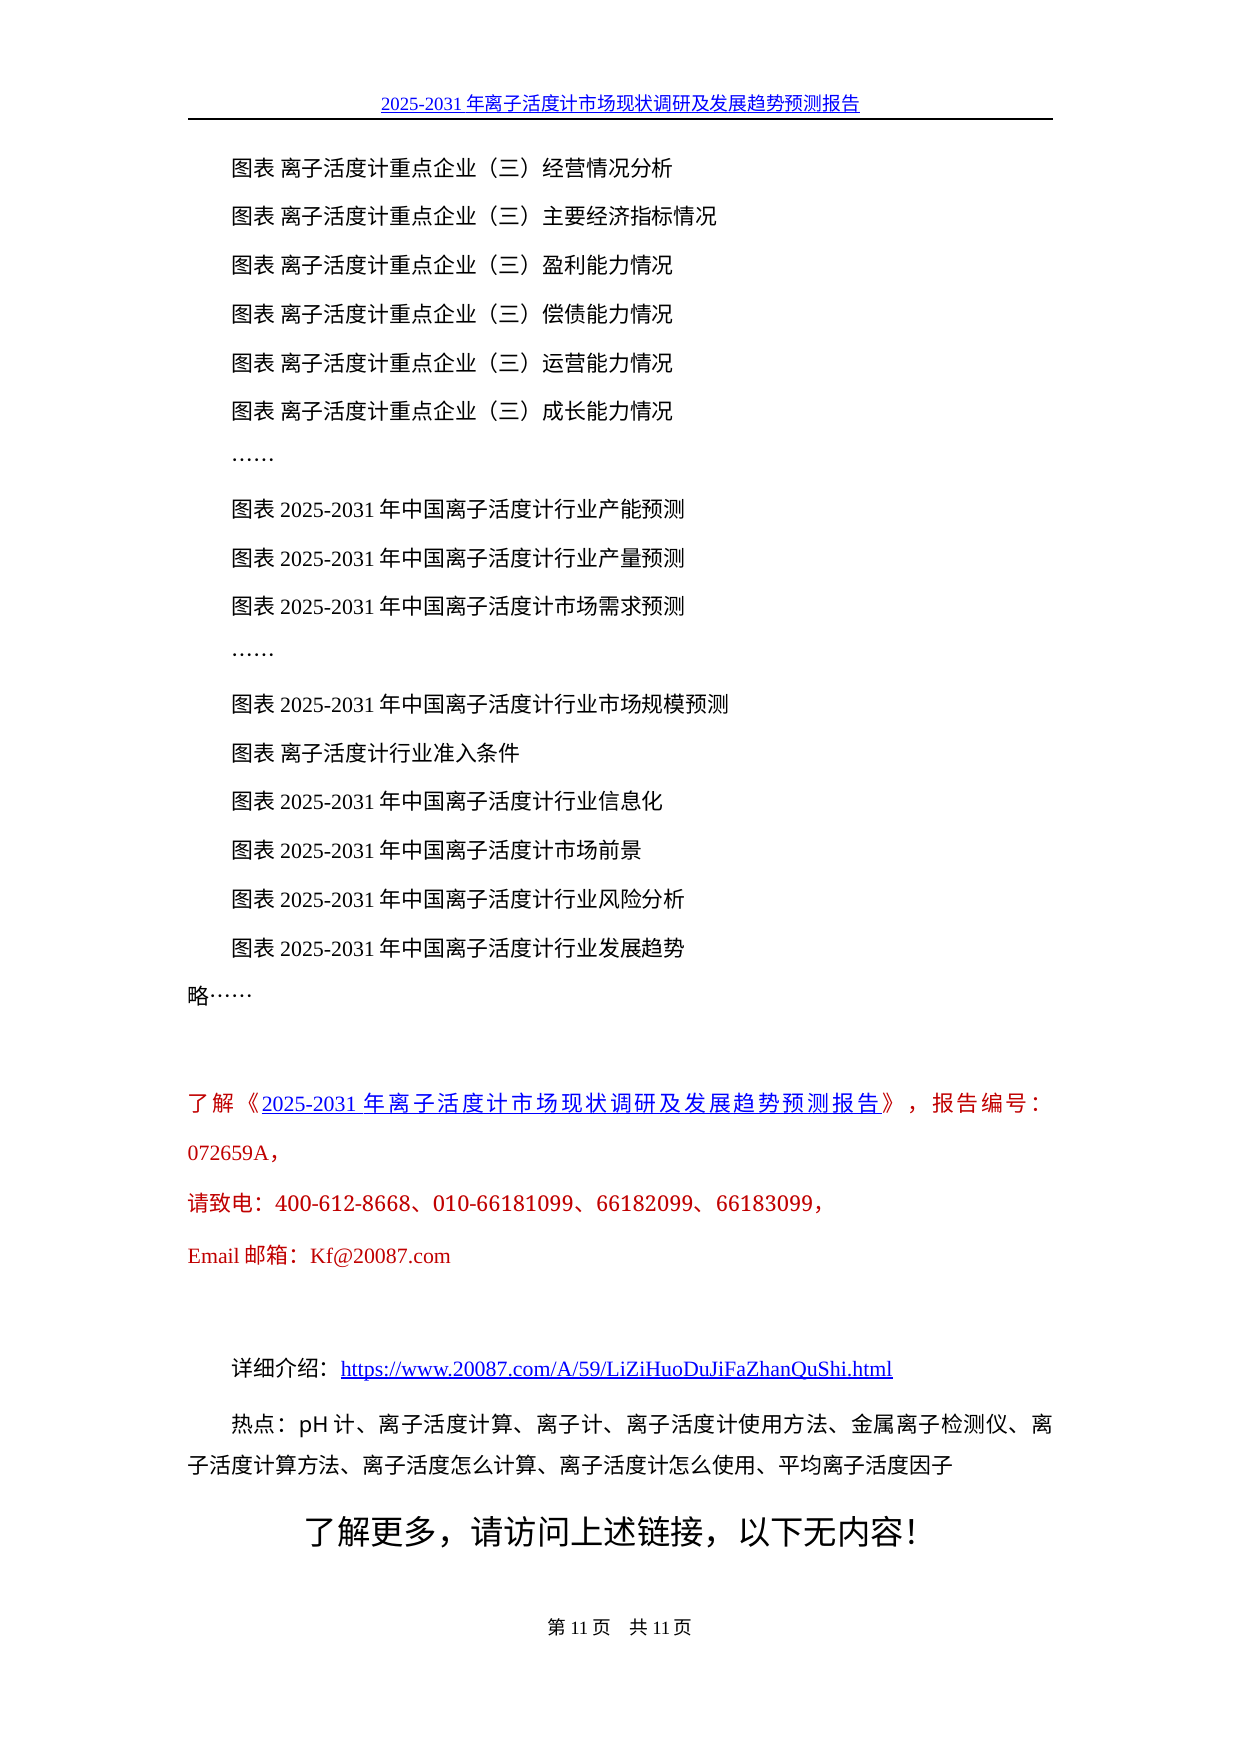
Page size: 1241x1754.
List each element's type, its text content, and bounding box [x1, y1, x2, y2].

text 详细介绍：https://www.20087.com/A/59/LiZiHuoDuJiFaZhanQuShi.html [187, 1350, 1053, 1383]
text Email邮箱：Kf@20087.com [187, 1237, 1053, 1270]
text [187, 150, 1053, 1011]
title 了解更多，请访问上述链接，以下无内容！ [187, 1497, 1053, 1562]
text 请致电：400-612-8668、010-66181099、66182099、66183099， [187, 1186, 1053, 1218]
text 热点：pH计、离子活度计算、离子计、离子活度计使用方法、金属离子检测仪、离子活度计算方法、离子活度怎么计算、离子活度计怎么使用、平均离子活度因子 [187, 1407, 1053, 1480]
text 了解《2025-2031年离子活度计市场现状调研及发展趋势预测报告》，报告编号：072659A， [187, 1085, 1053, 1167]
